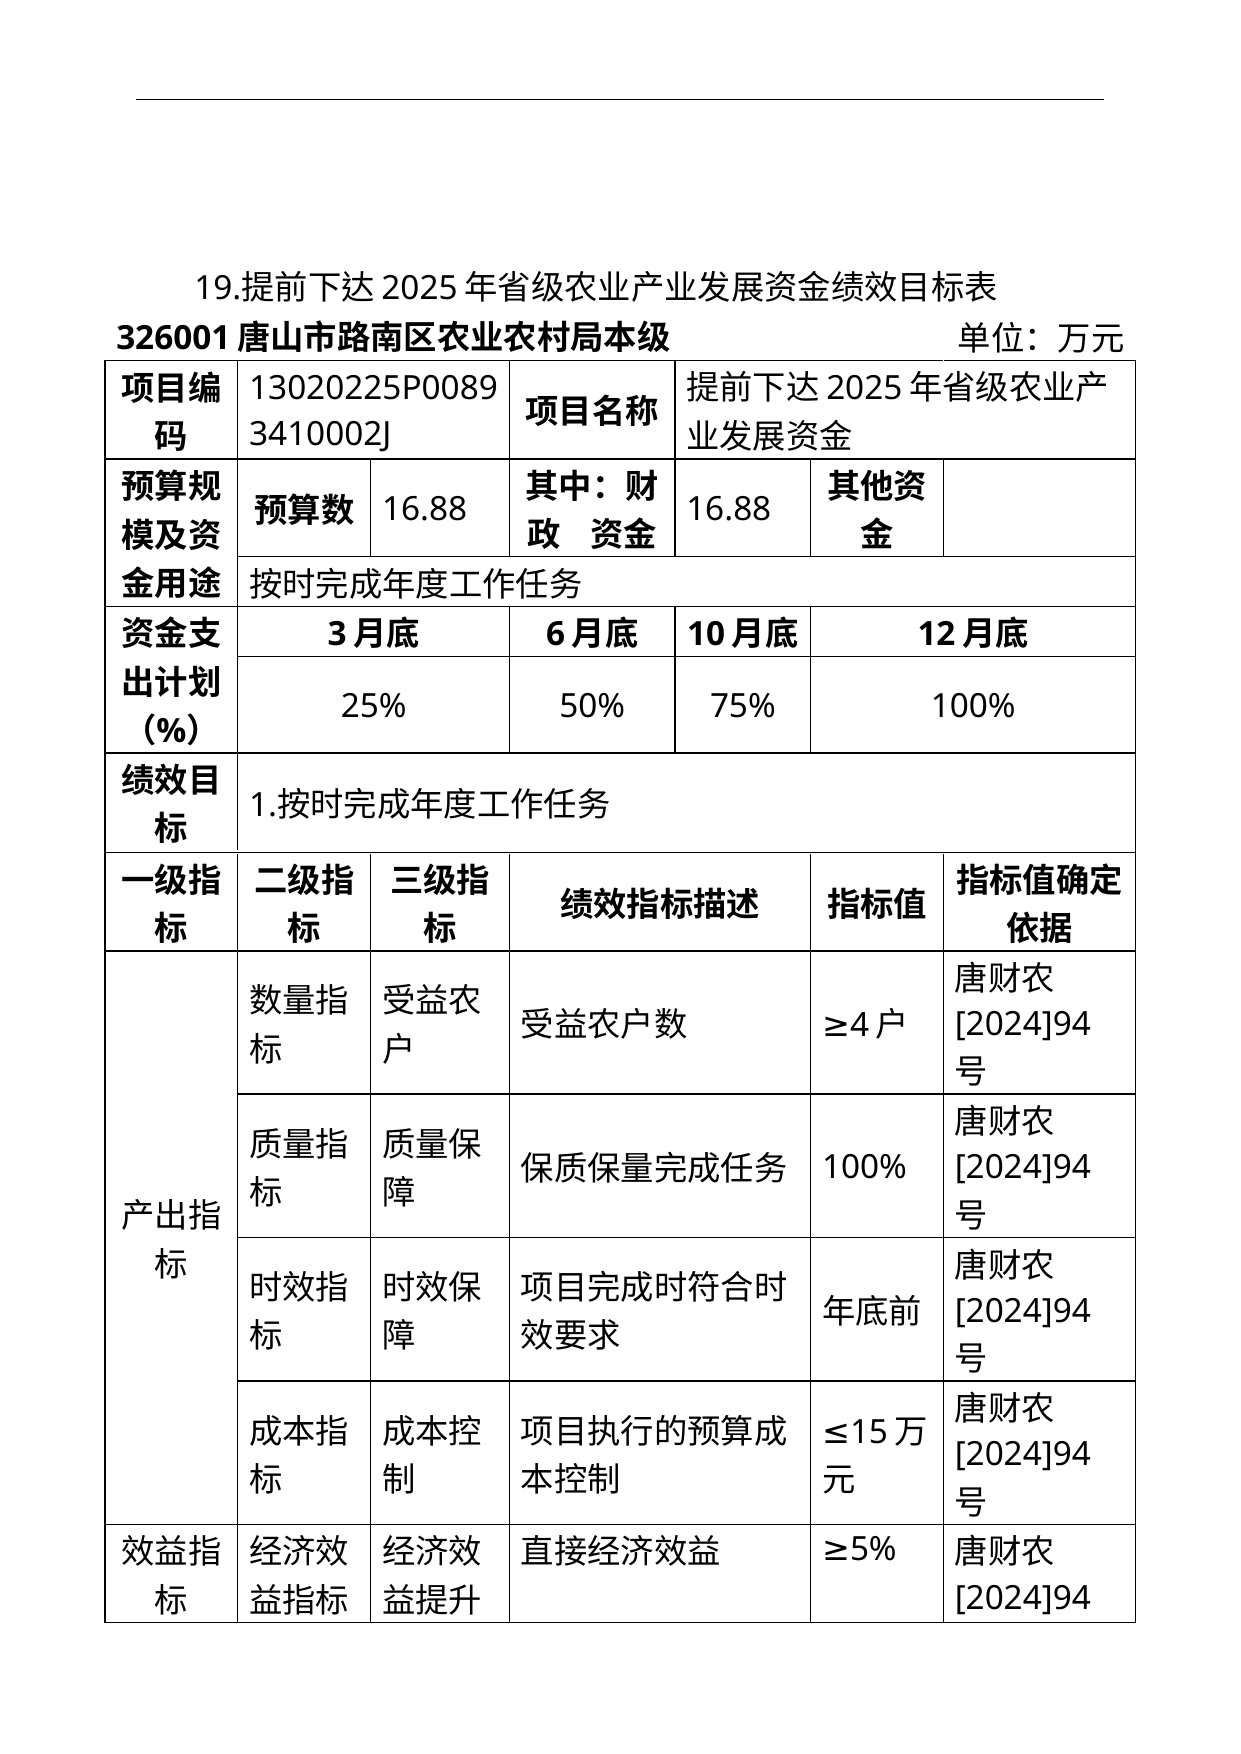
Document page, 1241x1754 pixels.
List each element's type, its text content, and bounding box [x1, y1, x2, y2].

table_cell 效益指标 [106, 1525, 237, 1622]
table_cell 100% [811, 1095, 943, 1237]
table_cell 提前下达2025年省级农业产业发展资金 [676, 361, 1135, 458]
table_cell 绩效目标 [106, 754, 237, 850]
table_cell ≥4户 [811, 952, 943, 1093]
table_cell 其中：财政 资金 [510, 460, 674, 556]
table_cell 时效保障 [371, 1238, 509, 1380]
table_cell 100% [811, 657, 1135, 752]
table_cell 时效指标 [238, 1238, 370, 1380]
table_cell ≤15万元 [811, 1382, 943, 1524]
table_header 指标值确定依据 [944, 853, 1135, 950]
table_cell 50% [510, 657, 674, 752]
table_cell 质量保障 [371, 1095, 509, 1237]
table_cell 项目执行的预算成本控制 [510, 1382, 810, 1524]
table_cell 受益农户 [371, 952, 509, 1093]
table_cell 预算数 [238, 460, 370, 556]
table_cell 质量指标 [238, 1095, 370, 1237]
table_cell 6月底 [510, 607, 674, 656]
table_cell 1.按时完成年度工作任务 [238, 754, 1135, 850]
table_header 三级指标 [371, 853, 509, 950]
table_cell 产出指标 [106, 952, 237, 1524]
table_cell 按时完成年度工作任务 [238, 557, 1135, 606]
table_cell 年底前 [811, 1238, 943, 1380]
table_cell 受益农户数 [510, 952, 810, 1093]
table_cell 唐财农[2024]94号 [944, 1238, 1135, 1380]
table_cell 经济效益提升 [371, 1525, 509, 1622]
table_header 一级指标 [106, 853, 237, 950]
table_cell 唐财农[2024]94号 [944, 1095, 1135, 1237]
table_cell 唐财农[2024]94号 [944, 952, 1135, 1093]
table_cell 16.88 [371, 460, 509, 556]
table_cell 25% [238, 657, 509, 752]
table_cell 直接经济效益 [510, 1525, 810, 1622]
table_cell 预算规模及资金用途 [106, 460, 237, 606]
table_cell 唐财农[2024]94号 [944, 1525, 1135, 1622]
table_cell 项目名称 [510, 361, 674, 458]
table_cell 资金支出计划（%） [106, 607, 237, 752]
table_header 二级指标 [238, 853, 370, 950]
table_cell [944, 460, 1135, 556]
table_cell 唐财农[2024]94号 [944, 1382, 1135, 1524]
table_cell 成本控制 [371, 1382, 509, 1524]
table_header 绩效指标描述 [510, 853, 810, 950]
table_header 单位：万元 [944, 311, 1135, 359]
table_cell 12月底 [811, 607, 1135, 656]
table_cell 10月底 [676, 607, 810, 656]
table_cell 3月底 [238, 607, 509, 656]
table_cell 其他资金 [811, 460, 943, 556]
table_cell 13020225P00893410002J [238, 361, 509, 458]
table_cell 数量指标 [238, 952, 370, 1093]
table_cell 16.88 [676, 460, 810, 556]
table_header 指标值 [811, 853, 943, 950]
table_cell 项目编码 [106, 361, 237, 458]
table_cell 成本指标 [238, 1382, 370, 1524]
table_cell 75% [676, 657, 810, 752]
table_header 326001唐山市路南区农业农村局本级 [106, 311, 943, 359]
table_cell 保质保量完成任务 [510, 1095, 810, 1237]
table_cell 经济效益指标 [238, 1525, 370, 1622]
table_cell ≥5% [811, 1525, 943, 1622]
table_cell 项目完成时符合时效要求 [510, 1238, 810, 1380]
text 19.提前下达2025年省级农业产业发展资金绩效目标表 [136, 264, 1104, 309]
